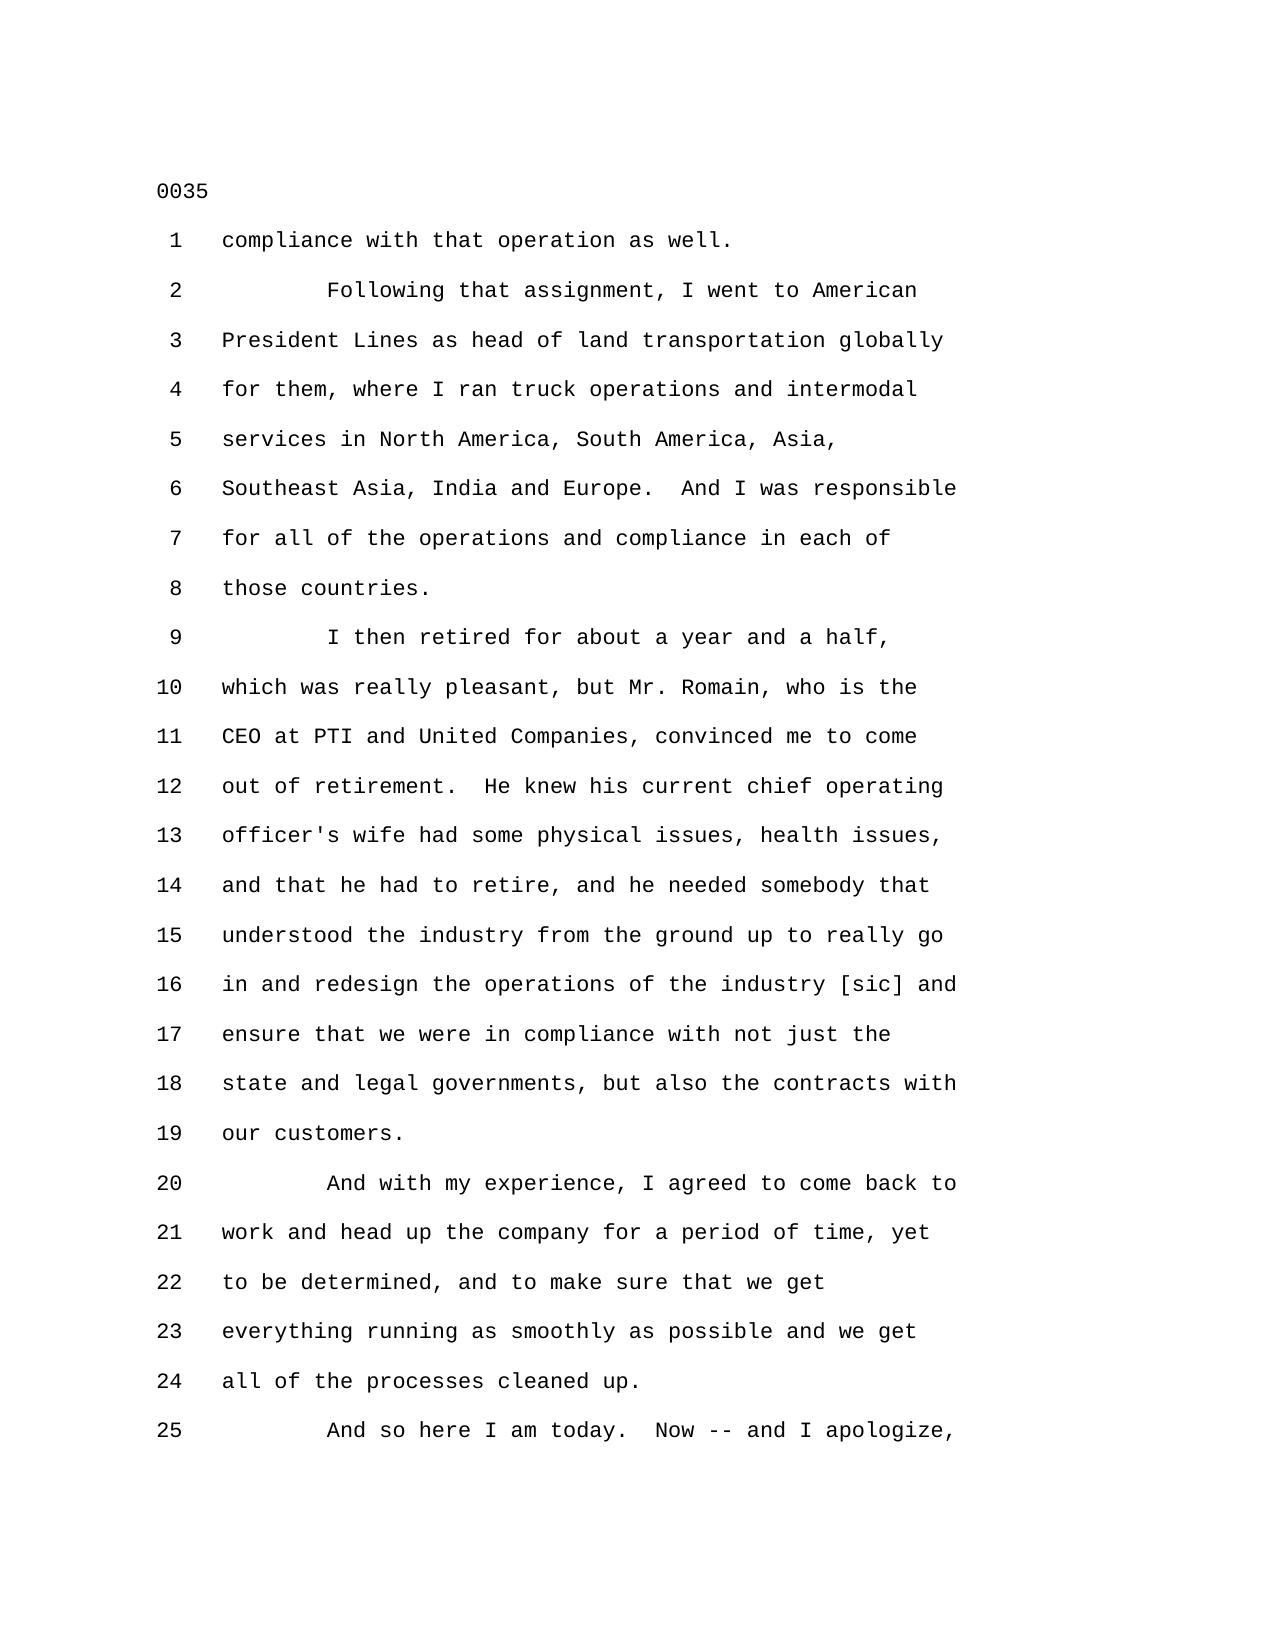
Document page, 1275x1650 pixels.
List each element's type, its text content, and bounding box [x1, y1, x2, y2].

text 19 our customers. [156, 1122, 1119, 1147]
text 16 in and redesign the operations of the industry [sic] and [156, 973, 1119, 998]
text 11 CEO at PTI and United Companies, convinced me to come [156, 725, 1119, 750]
text 9 I then retired for about a year and a half, [156, 626, 1119, 651]
text 14 and that he had to retire, and he needed somebody that [156, 874, 1119, 899]
text 22 to be determined, and to make sure that we get [156, 1271, 1119, 1296]
text 12 out of retirement. He knew his current chief operating [156, 775, 1119, 800]
text 3 President Lines as head of land transportation globally [156, 329, 1119, 353]
text 5 services in North America, South America, Asia, [156, 428, 1119, 453]
text 21 work and head up the company for a period of time, yet [156, 1221, 1119, 1246]
text 6 Southeast Asia, India and Europe. And I was responsible [156, 477, 1119, 502]
text 2 Following that assignment, I went to American [156, 279, 1119, 304]
text 1 compliance with that operation as well. [156, 229, 1119, 254]
text 13 officer's wife had some physical issues, health issues, [156, 824, 1119, 849]
text 15 understood the industry from the ground up to really go [156, 924, 1119, 948]
text 7 for all of the operations and compliance in each of [156, 527, 1119, 552]
text 4 for them, where I ran truck operations and intermodal [156, 378, 1119, 403]
text 8 those countries. [156, 577, 1119, 601]
text 23 everything running as smoothly as possible and we get [156, 1320, 1119, 1345]
text 17 ensure that we were in compliance with not just the [156, 1023, 1119, 1048]
text 24 all of the processes cleaned up. [156, 1370, 1119, 1395]
text 25 And so here I am today. Now -- and I apologize, [156, 1419, 1119, 1444]
text 20 And with my experience, I agreed to come back to [156, 1172, 1119, 1196]
text 10 which was really pleasant, but Mr. Romain, who is the [156, 676, 1119, 701]
text 18 state and legal governments, but also the contracts with [156, 1072, 1119, 1097]
text 0035 [156, 180, 1119, 205]
